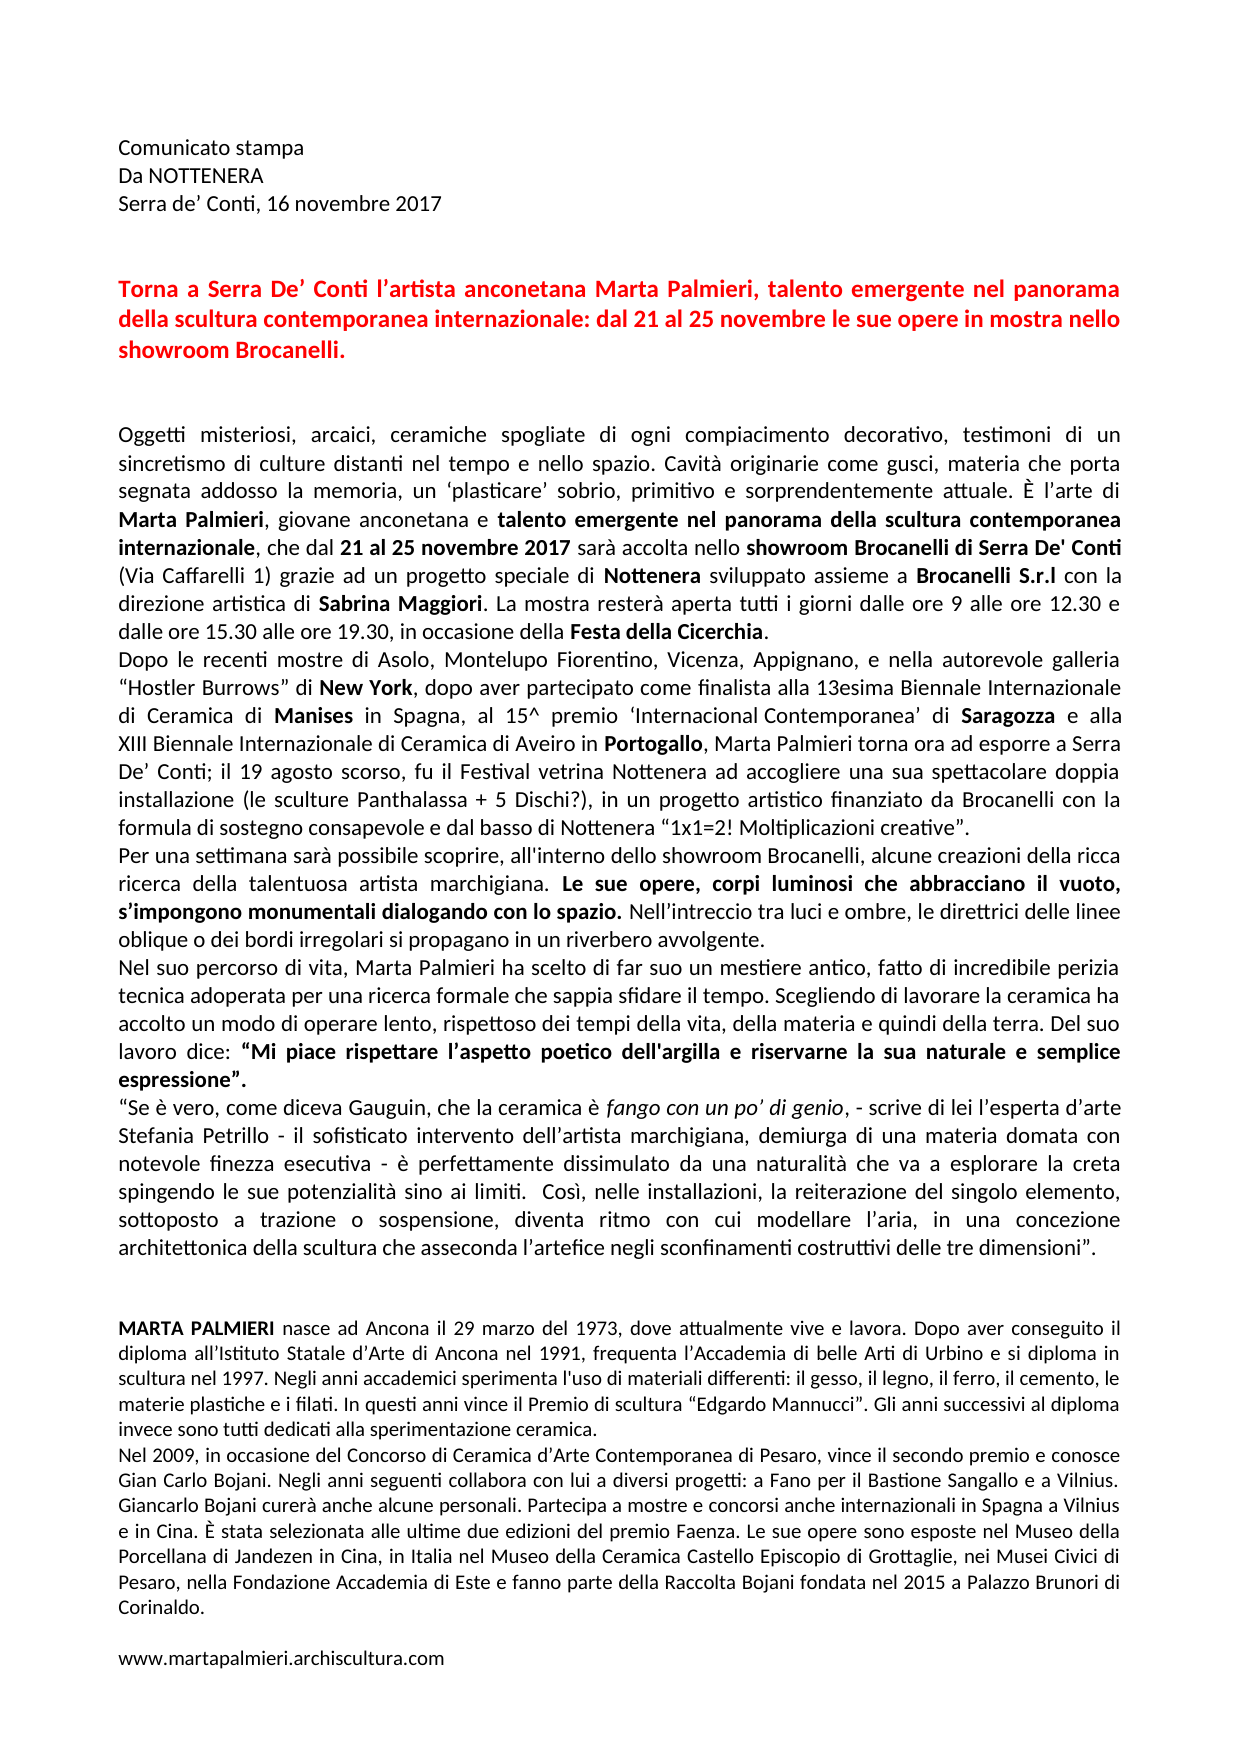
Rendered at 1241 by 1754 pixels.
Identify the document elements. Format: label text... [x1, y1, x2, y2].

text Comunicato stampa [118, 133, 1122, 161]
text Oggetti misteriosi, arcaici, ceramiche spogliate di ogni compiacimento decorativo, testimoni di un sincretismo di culture distanti nel tempo e nello spazio. Cavità originarie come gusci, materia che porta segnata addosso la memoria, un ‘plasticare’ sobrio, primitivo e sorprendentemente attuale. È l’arte di Marta Palmieri, giovane anconetana e talento emergente nel panorama della scultura contemporanea internazionale, che dal 21 al 25 novembre 2017 sarà accolta nello showroom Brocanelli di Serra De' Conti (Via Caffarelli 1) grazie ad un progetto speciale di Nottenera sviluppato assieme a Brocanelli S.r.l con la direzione artistica di Sabrina Maggiori. La mostra resterà aperta tutti i giorni dalle ore 9 alle ore 12.30 e dalle ore 15.30 alle ore 19.30, in occasione della Festa della Cicerchia. [118, 421, 1122, 645]
text www.martapalmieri.archiscultura.com [118, 1645, 1122, 1671]
text MARTA PALMIERI nasce ad Ancona il 29 marzo del 1973, dove attualmente vive e lavora. Dopo aver conseguito il diploma all’Istituto Statale d’Arte di Ancona nel 1991, frequenta l’Accademia di belle Arti di Urbino e si diploma in scultura nel 1997. Negli anni accademici sperimenta l'uso di materiali differenti: il gesso, il legno, il ferro, il cemento, le materie plastiche e i filati. In questi anni vince il Premio di scultura “Edgardo Mannucci”. Gli anni successivi al diploma invece sono tutti dedicati alla sperimentazione ceramica. [118, 1315, 1122, 1442]
text Da NOTTENERA [118, 161, 1122, 189]
text Per una settimana sarà possibile scoprire, all'interno dello showroom Brocanelli, alcune creazioni della ricca ricerca della talentuosa artista marchigiana. Le sue opere, corpi luminosi che abbracciano il vuoto, s’impongono monumentali dialogando con lo spazio. Nell’intreccio tra luci e ombre, le direttrici delle linee oblique o dei bordi irregolari si propagano in un riverbero avvolgente. [118, 841, 1122, 953]
text Nel suo percorso di vita, Marta Palmieri ha scelto di far suo un mestiere antico, fatto di incredibile perizia tecnica adoperata per una ricerca formale che sappia sfidare il tempo. Scegliendo di lavorare la ceramica ha accolto un modo di operare lento, rispettoso dei tempi della vita, della materia e quindi della terra. Del suo lavoro dice: “Mi piace rispettare l’aspetto poetico dell'argilla e riservarne la sua naturale e semplice espressione”. [118, 953, 1122, 1093]
text Nel 2009, in occasione del Concorso di Ceramica d’Arte Contemporanea di Pesaro, vince il secondo premio e conosce Gian Carlo Bojani. Negli anni seguenti collabora con lui a diversi progetti: a Fano per il Bastione Sangallo e a Vilnius. Giancarlo Bojani curerà anche alcune personali. Partecipa a mostre e concorsi anche internazionali in Spagna a Vilnius e in Cina. È stata selezionata alle ultime due edizioni del premio Faenza. Le sue opere sono esposte nel Museo della Porcellana di Jandezen in Cina, in Italia nel Museo della Ceramica Castello Episcopio di Grottaglie, nei Musei Civici di Pesaro, nella Fondazione Accademia di Este e fanno parte della Raccolta Bojani fondata nel 2015 a Palazzo Brunori di Corinaldo. [118, 1442, 1122, 1620]
text Torna a Serra De’ Conti l’artista anconetana Marta Palmieri, talento emergente nel panorama della scultura contemporanea internazionale: dal 21 al 25 novembre le sue opere in mostra nello showroom Brocanelli. [118, 273, 1122, 364]
text Serra de’ Conti, 16 novembre 2017 [118, 189, 1122, 217]
text “Se è vero, come diceva Gauguin, che la ceramica è fango con un po’ di genio, - scrive di lei l’esperta d’arte Stefania Petrillo - il sofisticato intervento dell’artista marchigiana, demiurga di una materia domata con notevole finezza esecutiva - è perfettamente dissimulato da una naturalità che va a esplorare la creta spingendo le sue potenzialità sino ai limiti. Così, nelle installazioni, la reiterazione del singolo elemento, sottoposto a trazione o sospensione, diventa ritmo con cui modellare l’aria, in una concezione architettonica della scultura che asseconda l’artefice negli sconfinamenti costruttivi delle tre dimensioni”. [118, 1093, 1122, 1261]
text Dopo le recenti mostre di Asolo, Montelupo Fiorentino, Vicenza, Appignano, e nella autorevole galleria “Hostler Burrows” di New York, dopo aver partecipato come finalista alla 13esima Biennale Internazionale di Ceramica di Manises in Spagna, al 15^ premio ‘Internacional Contemporanea’ di Saragozza e alla XIII Biennale Internazionale di Ceramica di Aveiro in Portogallo, Marta Palmieri torna ora ad esporre a Serra De’ Conti; il 19 agosto scorso, fu il Festival vetrina Nottenera ad accogliere una sua spettacolare doppia installazione (le sculture Panthalassa + 5 Dischi?), in un progetto artistico finanziato da Brocanelli con la formula di sostegno consapevole e dal basso di Nottenera “1x1=2! Moltiplicazioni creative”. [118, 645, 1122, 841]
